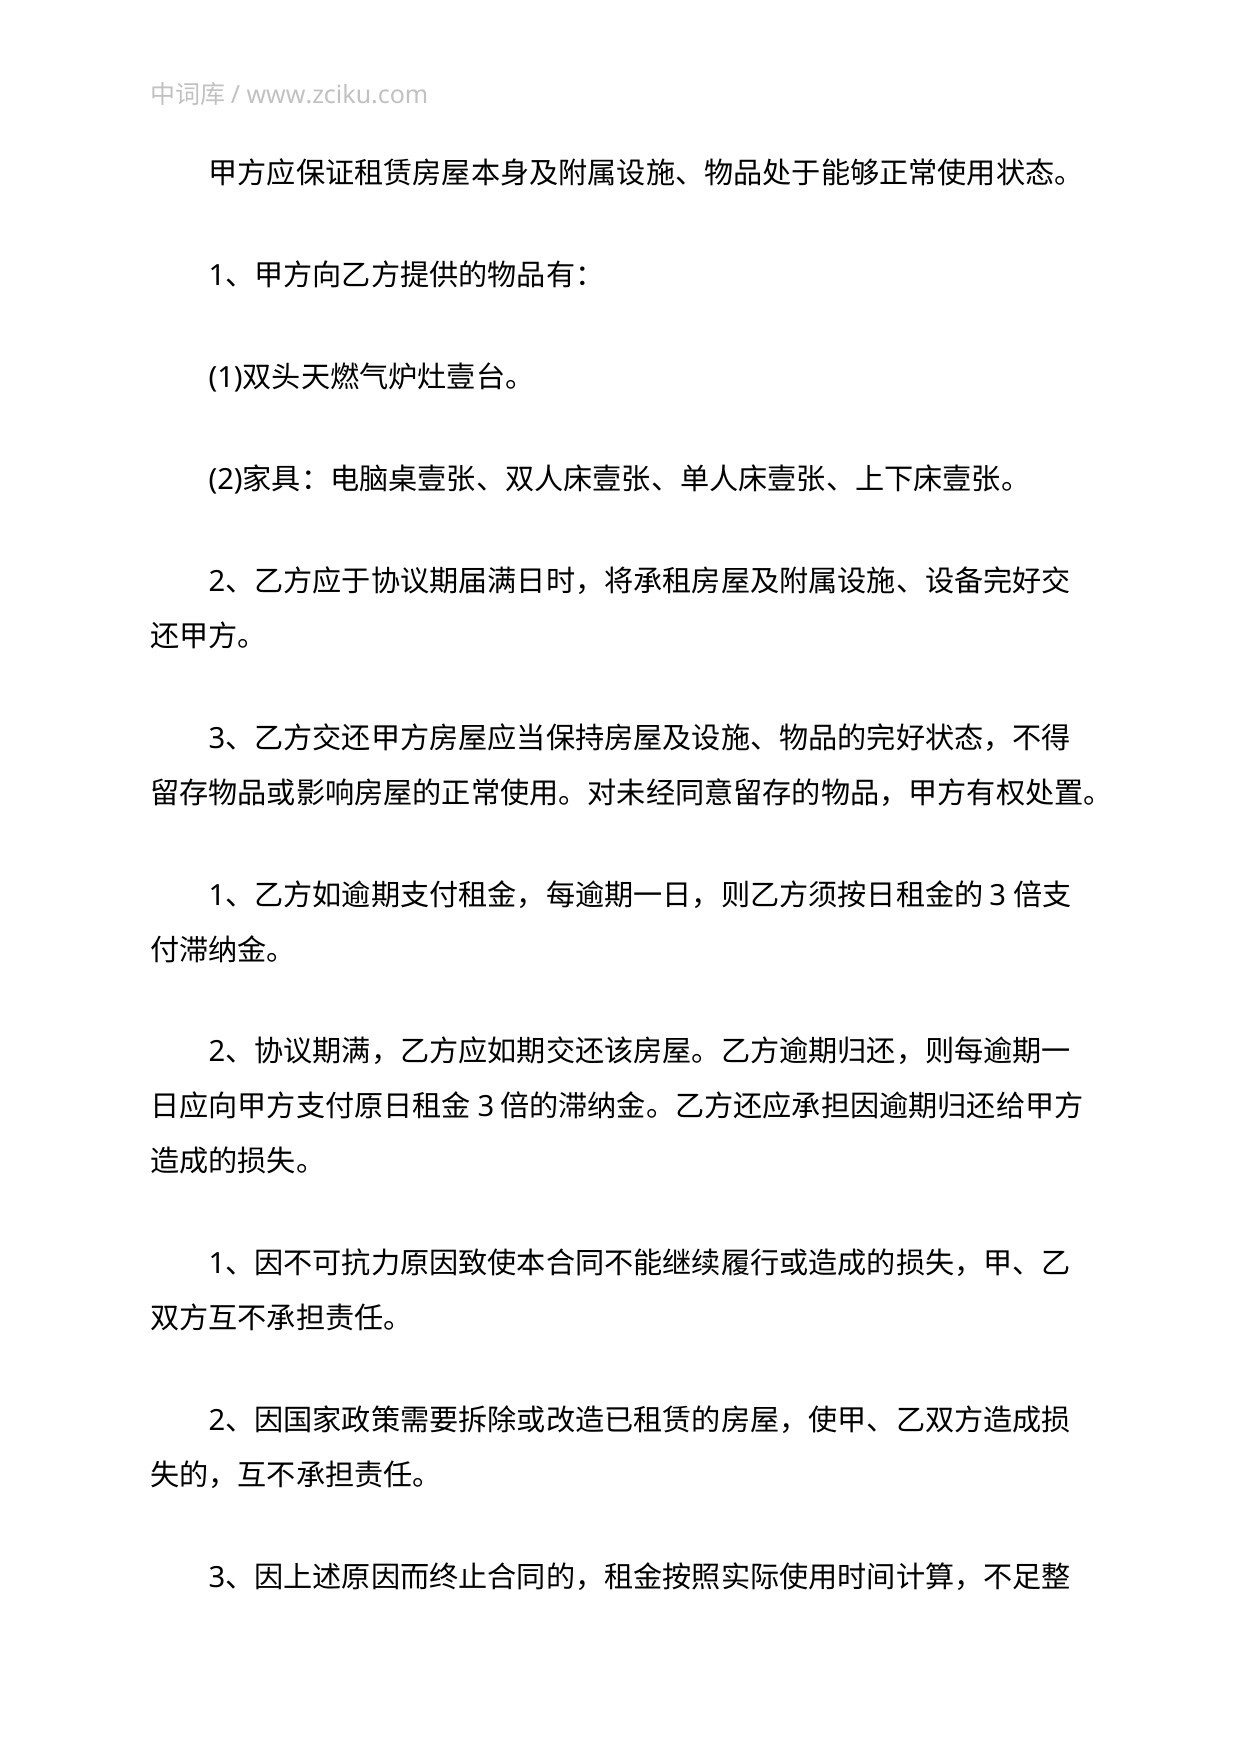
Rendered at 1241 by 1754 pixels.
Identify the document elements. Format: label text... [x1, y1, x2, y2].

text 1、甲方向乙方提供的物品有： [150, 252, 1090, 294]
text 1、乙方如逾期支付租金，每逾期一日，则乙方须按日租金的3 倍支付滞纳金。 [150, 871, 1090, 968]
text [150, 1553, 1090, 1596]
text (1)双头天燃气炉灶壹台。 [150, 354, 1090, 396]
text 2、协议期满，乙方应如期交还该房屋。乙方逾期归还，则每逾期一日应向甲方支付原日租金 3倍的滞纳金。乙方还应承担因逾期归还给甲方造成的损失。 [150, 1028, 1090, 1180]
text 甲方应保证租赁房屋本身及附属设施、物品处于能够正常使用状态。 [150, 150, 1090, 192]
text 2、乙方应于协议期届满日时，将承租房屋及附属设施、设备完好交还甲方。 [150, 558, 1090, 655]
text 2、因国家政策需要拆除或改造已租赁的房屋，使甲、乙双方造成损失的，互不承担责任。 [150, 1397, 1090, 1494]
text 1、因不可抗力原因致使本合同不能继续履行或造成的损失，甲、乙双方互不承担责任。 [150, 1240, 1090, 1337]
text (2)家具：电脑桌壹张、双人床壹张、单人床壹张、上下床壹张。 [150, 456, 1090, 498]
text 3、乙方交还甲方房屋应当保持房屋及设施、物品的完好状态，不得留存物品或影响房屋的正常使用。对未经同意留存的物品，甲方有权处置。 [150, 714, 1090, 812]
